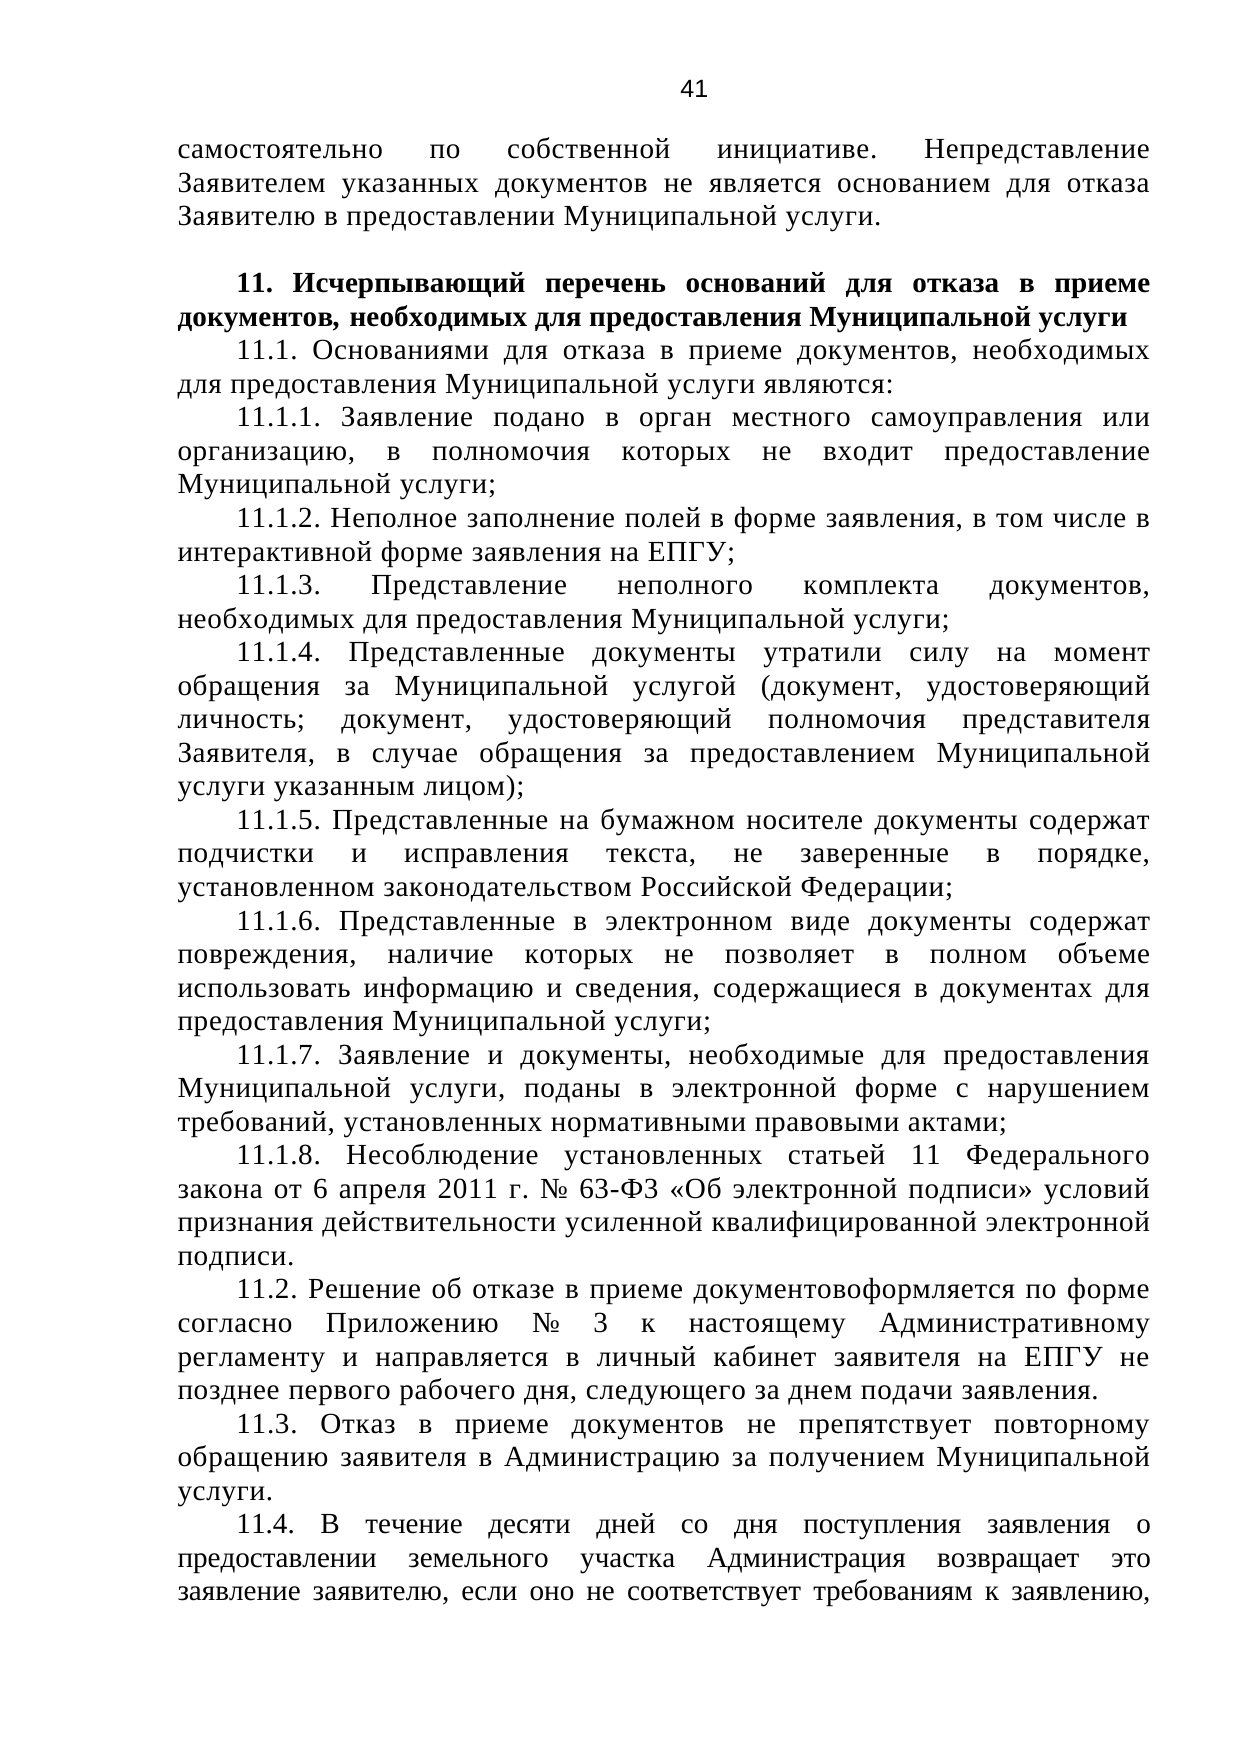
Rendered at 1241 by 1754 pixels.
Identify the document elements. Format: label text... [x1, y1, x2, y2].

text 11.1.7. Заявление и документы, необходимые для предоставления Муниципальной услуги, поданы в электронной форме с нарушением требований, установленных нормативными правовыми актами; [177, 1037, 1152, 1137]
text 11.2. Решение об отказе в приеме документовоформляется по форме согласно Приложению № 3 к настоящему Административному регламенту и направляется в личный кабинет заявителя на ЕПГУ не позднее первого рабочего дня, следующего за днем подачи заявления. [177, 1272, 1152, 1406]
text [177, 1506, 1152, 1607]
text 11.1.8. Несоблюдение установленных статьей 11 Федерального закона от 6 апреля 2011 г. № 63-Ф3 «Об электронной подписи» условий признания действительности усиленной квалифицированной электронной подписи. [177, 1137, 1152, 1272]
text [177, 131, 1152, 232]
text 11. Исчерпывающий перечень оснований для отказа в приеме документов, необходимых для предоставления Муниципальной услуги [177, 265, 1152, 332]
text 11.1. Основаниями для отказа в приеме документов, необходимых для предоставления Муниципальной услуги являются: [177, 332, 1152, 399]
text 11.1.6. Представленные в электронном виде документы содержат повреждения, наличие которых не позволяет в полном объеме использовать информацию и сведения, содержащиеся в документах для предоставления Муниципальной услуги; [177, 903, 1152, 1037]
text 11.1.1. Заявление подано в орган местного самоуправления или организацию, в полномочия которых не входит предоставление Муниципальной услуги; [177, 399, 1152, 500]
text 11.1.2. Неполное заполнение полей в форме заявления, в том числе в интерактивной форме заявления на ЕПГУ; [177, 500, 1152, 567]
text 11.1.4. Представленные документы утратили силу на момент обращения за Муниципальной услугой (документ, удостоверяющий личность; документ, удостоверяющий полномочия представителя Заявителя, в случае обращения за предоставлением Муниципальной услуги указанным лицом); [177, 634, 1152, 802]
text 11.1.3. Представление неполного комплекта документов, необходимых для предоставления Муниципальной услуги; [177, 567, 1152, 634]
text 11.3. Отказ в приеме документов не препятствует повторному обращению заявителя в Администрацию за получением Муниципальной услуги. [177, 1406, 1152, 1506]
text 11.1.5. Представленные на бумажном носителе документы содержат подчистки и исправления текста, не заверенные в порядке, установленном законодательством Российской Федерации; [177, 802, 1152, 903]
